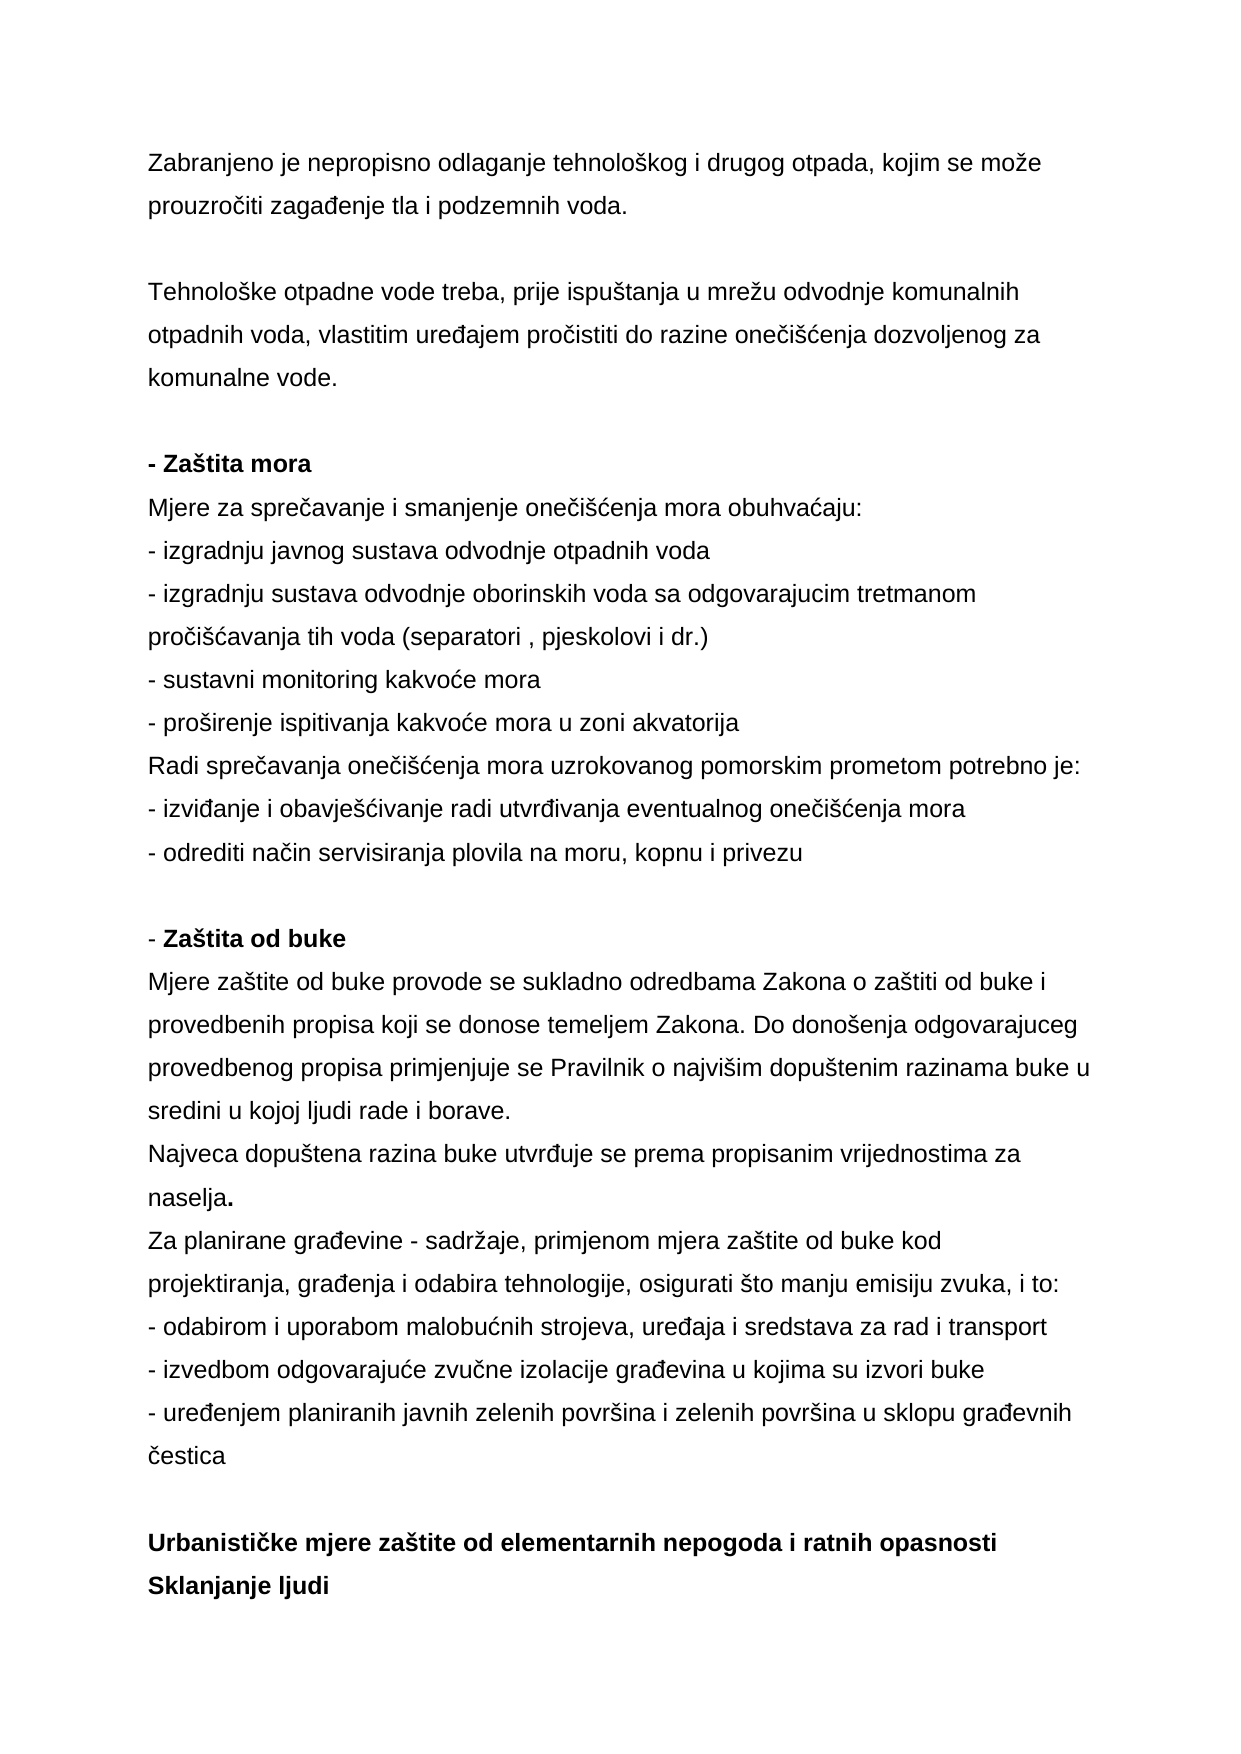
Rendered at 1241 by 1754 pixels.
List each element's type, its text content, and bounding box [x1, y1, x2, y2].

text Mjere zaštite od buke provode se sukladno odredbama Zakona o zaštiti od buke i provedbenih propisa koji se donose temeljem Zakona. Do donošenja odgovarajuceg provedbenog propisa primjenjuje se Pravilnik o najvišim dopuštenim razinama buke u sredini u kojoj ljudi rade i borave. [148, 967, 1093, 1125]
text Najveca dopuštena razina buke utvrđuje se prema propisanim vrijednostima za naselja. [148, 1139, 1093, 1211]
text - izvedbom odgovarajuće zvučne izolacije građevina u kojima su izvori buke [148, 1355, 1093, 1384]
text Tehnološke otpadne vode treba, prije ispuštanja u mrežu odvodnje komunalnih otpadnih voda, vlastitim uređajem pročistiti do razine onečišćenja dozvoljenog za komunalne vode. [148, 277, 1093, 392]
text Zabranjeno je nepropisno odlaganje tehnološkog i drugog otpada, kojim se može prouzročiti zagađenje tla i podzemnih voda. [148, 148, 1093, 219]
text - odrediti način servisiranja plovila na moru, kopnu i privezu [148, 838, 1093, 866]
text Urbanističke mjere zaštite od elementarnih nepogoda i ratnih opasnosti [148, 1528, 1093, 1556]
text - Zaštita mora [148, 449, 1093, 478]
text Sklanjanje ljudi [148, 1571, 1093, 1599]
text - sustavni monitoring kakvoće mora [148, 665, 1093, 694]
text Mjere za sprečavanje i smanjenje onečišćenja mora obuhvaćaju: [148, 493, 1093, 521]
text - odabirom i uporabom malobućnih strojeva, uređaja i sredstava za rad i transport [148, 1312, 1093, 1341]
text - izgradnju sustava odvodnje oborinskih voda sa odgovarajucim tretmanom pročišćavanja tih voda (separatori , pjeskolovi i dr.) [148, 579, 1093, 651]
text Radi sprečavanja onečišćenja mora uzrokovanog pomorskim prometom potrebno je: [148, 751, 1093, 780]
text - izviđanje i obavješćivanje radi utvrđivanja eventualnog onečišćenja mora [148, 794, 1093, 823]
text - Zaštita od buke [148, 924, 1093, 953]
text - proširenje ispitivanja kakvoće mora u zoni akvatorija [148, 708, 1093, 737]
text Za planirane građevine - sadržaje, primjenom mjera zaštite od buke kod projektiranja, građenja i odabira tehnologije, osigurati što manju emisiju zvuka, i to: [148, 1226, 1093, 1298]
text - uređenjem planiranih javnih zelenih površina i zelenih površina u sklopu građevnih čestica [148, 1398, 1093, 1470]
text - izgradnju javnog sustava odvodnje otpadnih voda [148, 536, 1093, 564]
